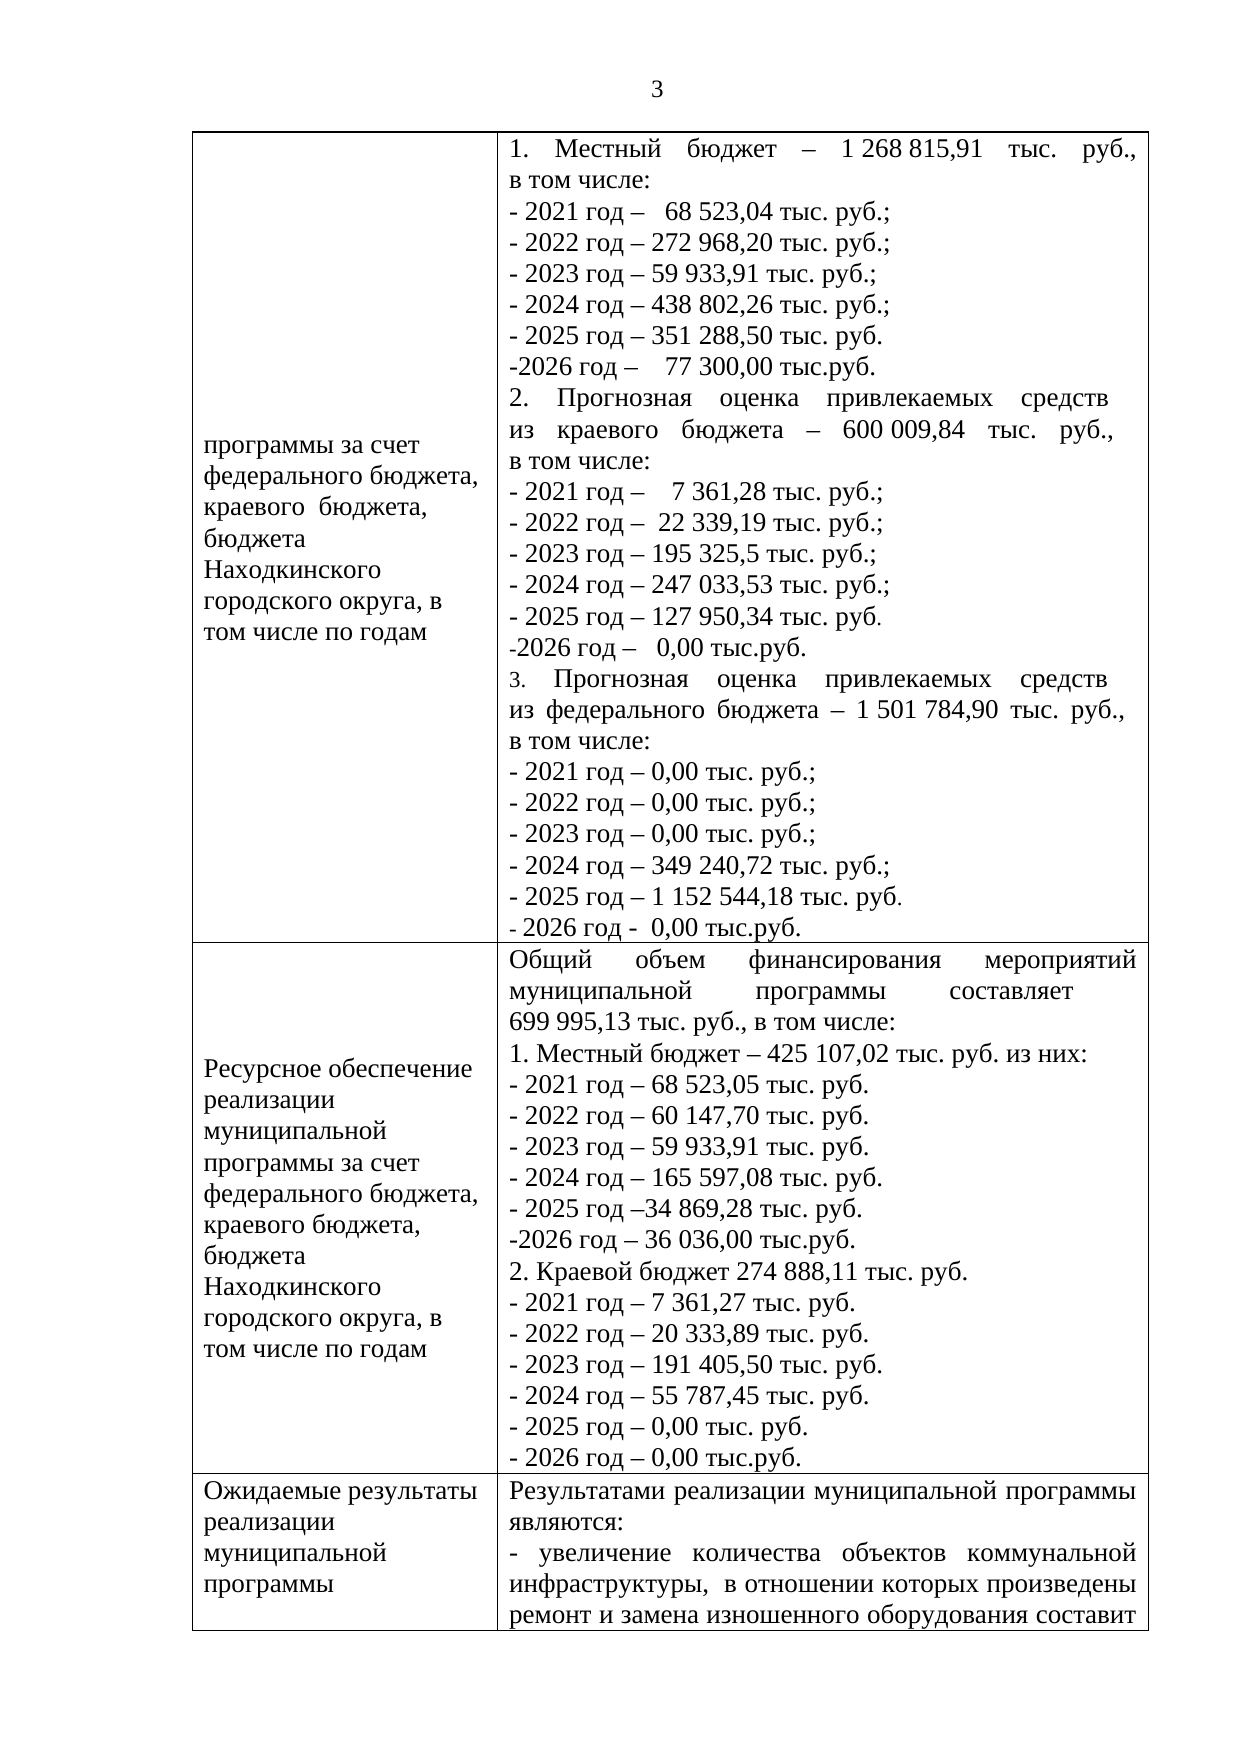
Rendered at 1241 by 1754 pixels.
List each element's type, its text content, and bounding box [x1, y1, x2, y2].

table_cell Общий объем финансирования мероприятий муниципальной программы составляет 699 995,13 тыс. руб., в том числе: 1. Местный бюджет – 425 107,02 тыс. руб. из них: - 2021 год – 68 523,05 тыс. руб. - 2022 год – 60 147,70 тыс. руб. - 2023 год – 59 933,91 тыс. руб. - 2024 год – 165 597,08 тыс. руб. - 2025 год –34 869,28 тыс. руб. -2026 год – 36 036,00 тыс.руб. 2. Краевой бюджет 274 888,11 тыс. руб. - 2021 год – 7 361,27 тыс. руб. - 2022 год – 20 333,89 тыс. руб. - 2023 год – 191 405,50 тыс. руб. - 2024 год – 55 787,45 тыс. руб. - 2025 год – 0,00 тыс. руб. - 2026 год – 0,00 тыс.руб. [498, 943, 1148, 1473]
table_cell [498, 133, 1148, 942]
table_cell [498, 1474, 1148, 1629]
table_cell Ресурсное обеспечение реализации муниципальной программы за счет федерального бюджета, краевого бюджета, бюджета Находкинского городского округа, в том числе по годам [193, 943, 497, 1473]
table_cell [193, 133, 497, 942]
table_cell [193, 1474, 497, 1629]
